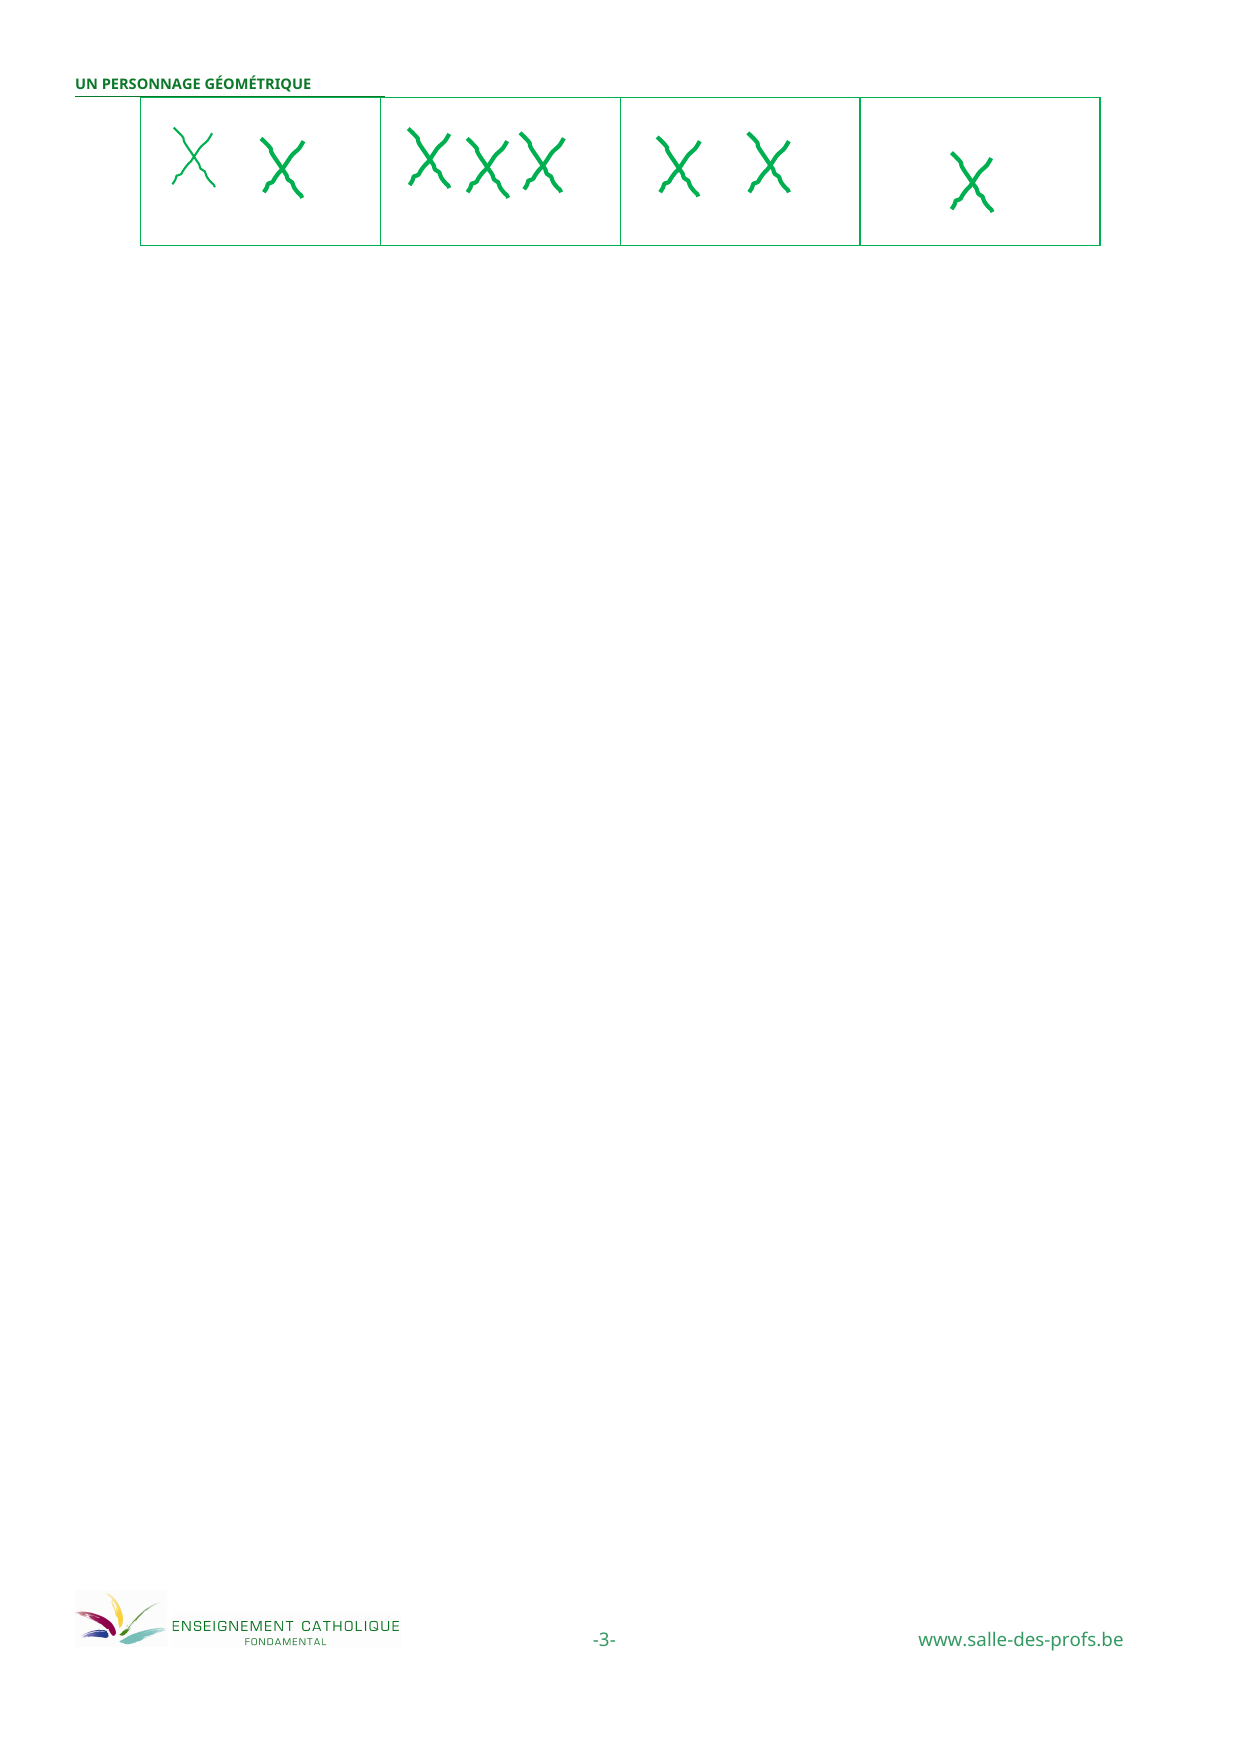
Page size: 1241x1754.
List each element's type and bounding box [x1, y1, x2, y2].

table_cell [381, 98, 620, 245]
table_cell [141, 98, 380, 245]
picture [75, 1590, 168, 1647]
table_cell [861, 98, 1099, 245]
table_cell [621, 98, 859, 245]
picture [172, 1613, 401, 1647]
